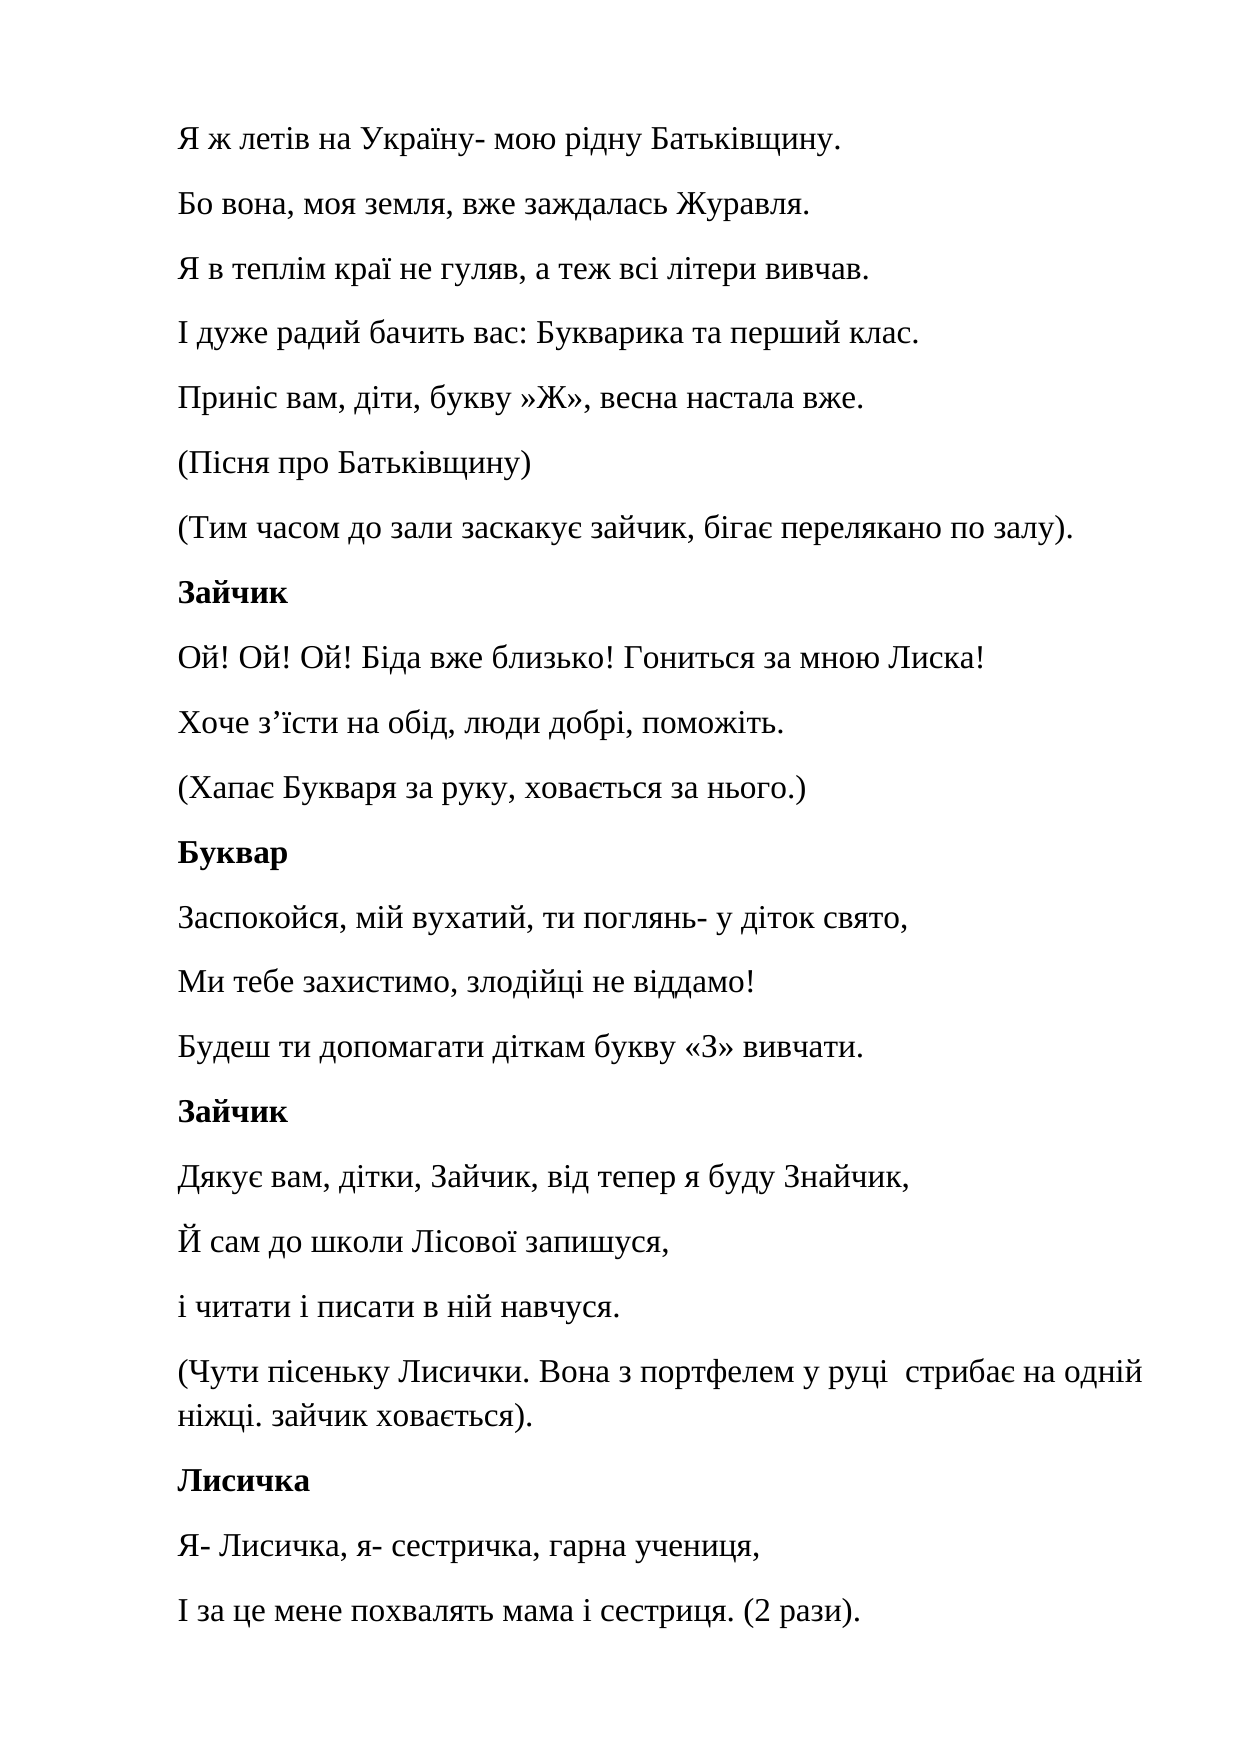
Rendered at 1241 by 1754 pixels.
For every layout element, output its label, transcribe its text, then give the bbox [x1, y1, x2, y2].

text Ми тебе захистимо, злодійці не віддамо! [177, 962, 1152, 1000]
text Я- Лисичка, я- сестричка, гарна учениця, [177, 1525, 1152, 1563]
text (Пісня про Батьківщину) [177, 443, 1152, 481]
text Зайчик [177, 572, 1152, 611]
text Я в теплім краї не гуляв, а теж всі літери вивчав. [177, 248, 1152, 286]
text Хоче з’їсти на обід, люди добрі, поможіть. [177, 702, 1152, 741]
text Й сам до школи Лісової запишуся, [177, 1221, 1152, 1260]
text Ой! Ой! Ой! Біда вже близько! Гониться за мною Лиска! [177, 637, 1152, 676]
text Лисичка [177, 1460, 1152, 1498]
text І за це мене похвалять мама і сестриця. (2 рази). [177, 1590, 1152, 1628]
text Заспокойся, мій вухатий, ти поглянь- у діток свято, [177, 897, 1152, 935]
text Я ж летів на Україну- мою рідну Батьківщину. [177, 118, 1152, 156]
text Дякує вам, дітки, Зайчик, від тепер я буду Знайчик, [177, 1156, 1152, 1195]
text (Хапає Букваря за руку, ховається за нього.) [177, 767, 1152, 805]
text Буквар [177, 832, 1152, 870]
text (Чути пісеньку Лисички. Вона з портфелем у руці стрибає на одній ніжці. зайчик ховається). [177, 1351, 1152, 1433]
text І дуже радий бачить вас: Букварика та перший клас. [177, 313, 1152, 351]
text Приніс вам, діти, букву »Ж», весна настала вже. [177, 378, 1152, 416]
text Зайчик [177, 1092, 1152, 1130]
text і читати і писати в ній навчуся. [177, 1286, 1152, 1324]
text Бо вона, моя земля, вже заждалась Журавля. [177, 183, 1152, 221]
text Будеш ти допомагати діткам букву «З» вивчати. [177, 1027, 1152, 1065]
text (Тим часом до зали заскакує зайчик, бігає перелякано по залу). [177, 507, 1152, 546]
